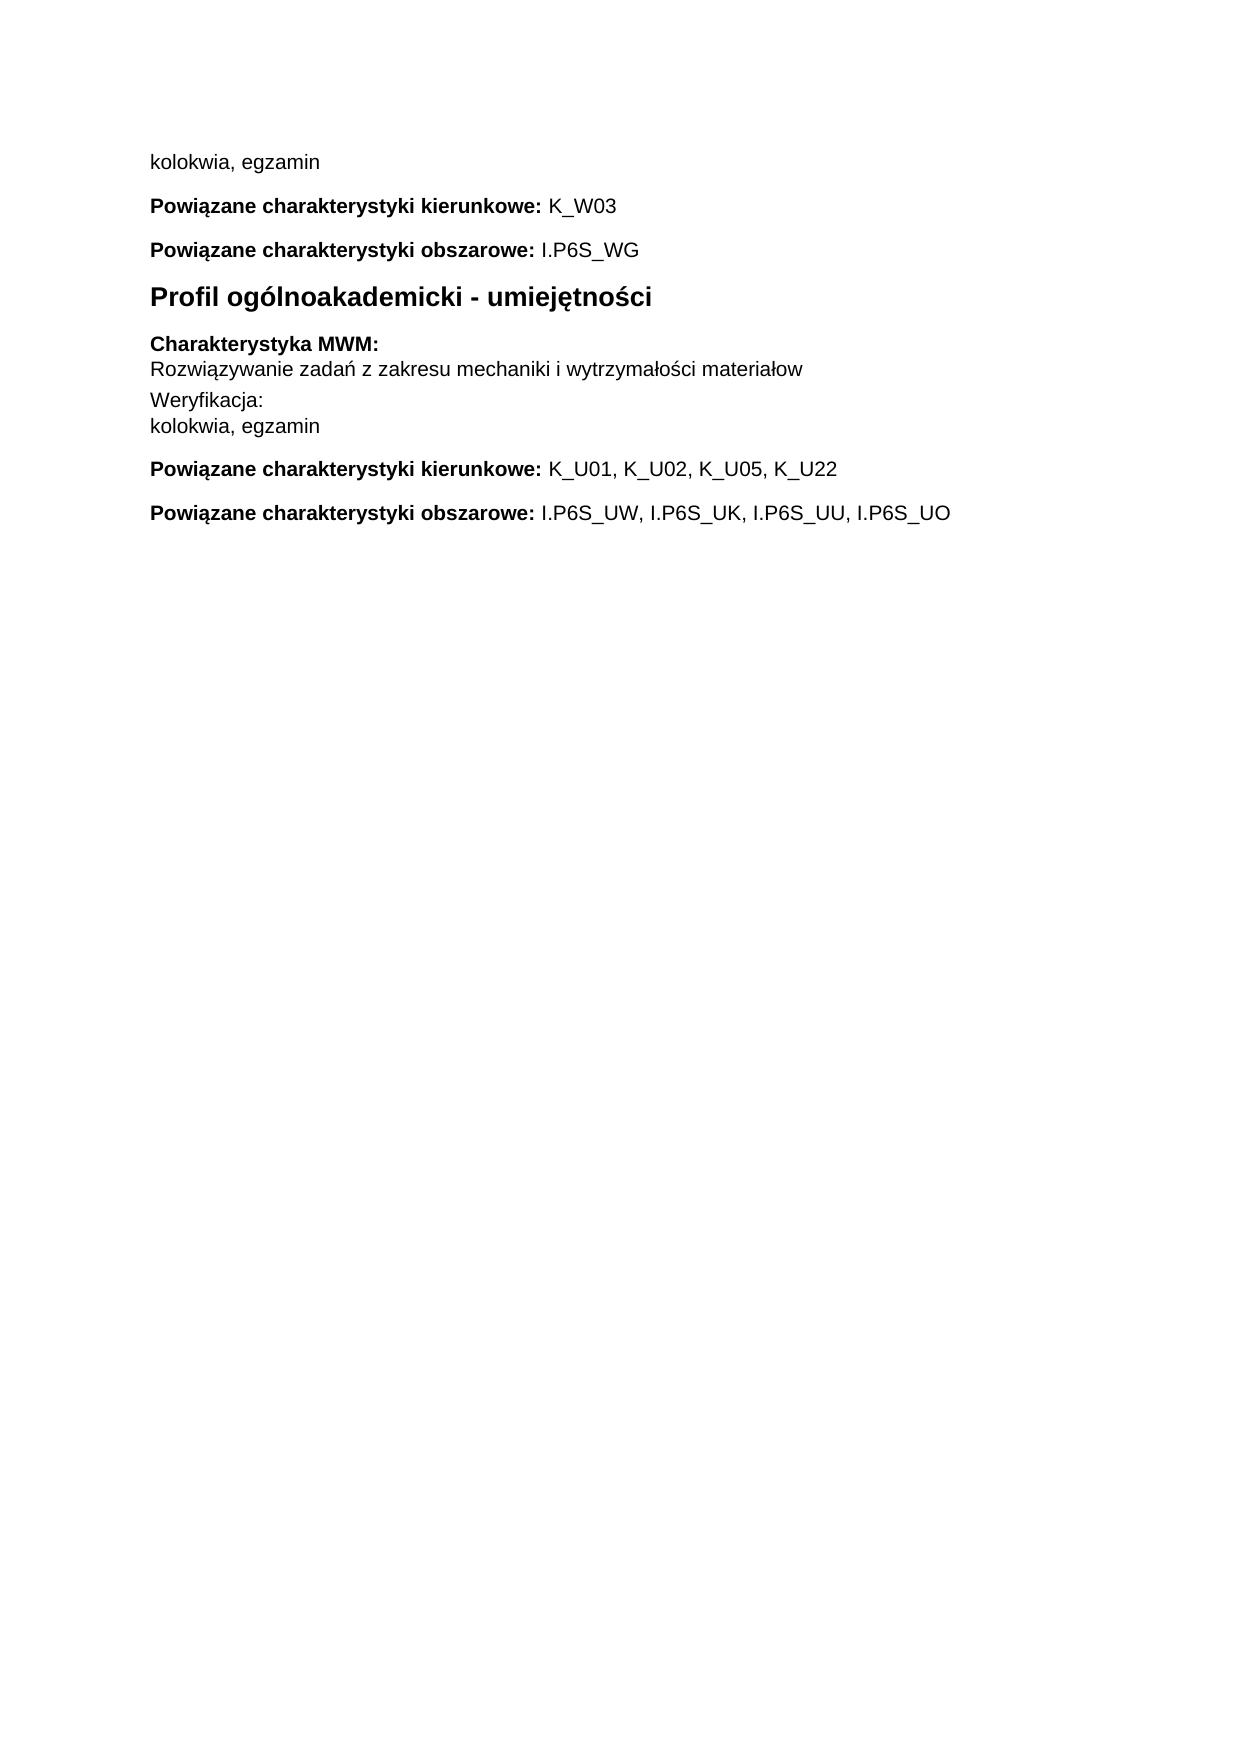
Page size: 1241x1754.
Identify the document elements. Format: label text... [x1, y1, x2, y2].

text kolokwia, egzamin [150, 413, 1090, 437]
text Charakterystyka MWM: [150, 332, 1090, 356]
text Powiązane charakterystyki obszarowe: I.P6S_UW, I.P6S_UK, I.P6S_UU, I.P6S_UO [150, 501, 1090, 525]
text Powiązane charakterystyki kierunkowe: K_U01, K_U02, K_U05, K_U22 [150, 457, 1090, 481]
text kolokwia, egzamin [150, 150, 1090, 174]
subtitle Profil ogólnoakademicki - umiejętności [150, 281, 1090, 312]
text Rozwiązywanie zadań z zakresu mechaniki i wytrzymałości materiałow [150, 357, 1090, 381]
text Weryfikacja: [150, 387, 1090, 411]
text Powiązane charakterystyki kierunkowe: K_W03 [150, 194, 1090, 218]
text Powiązane charakterystyki obszarowe: I.P6S_WG [150, 237, 1090, 261]
